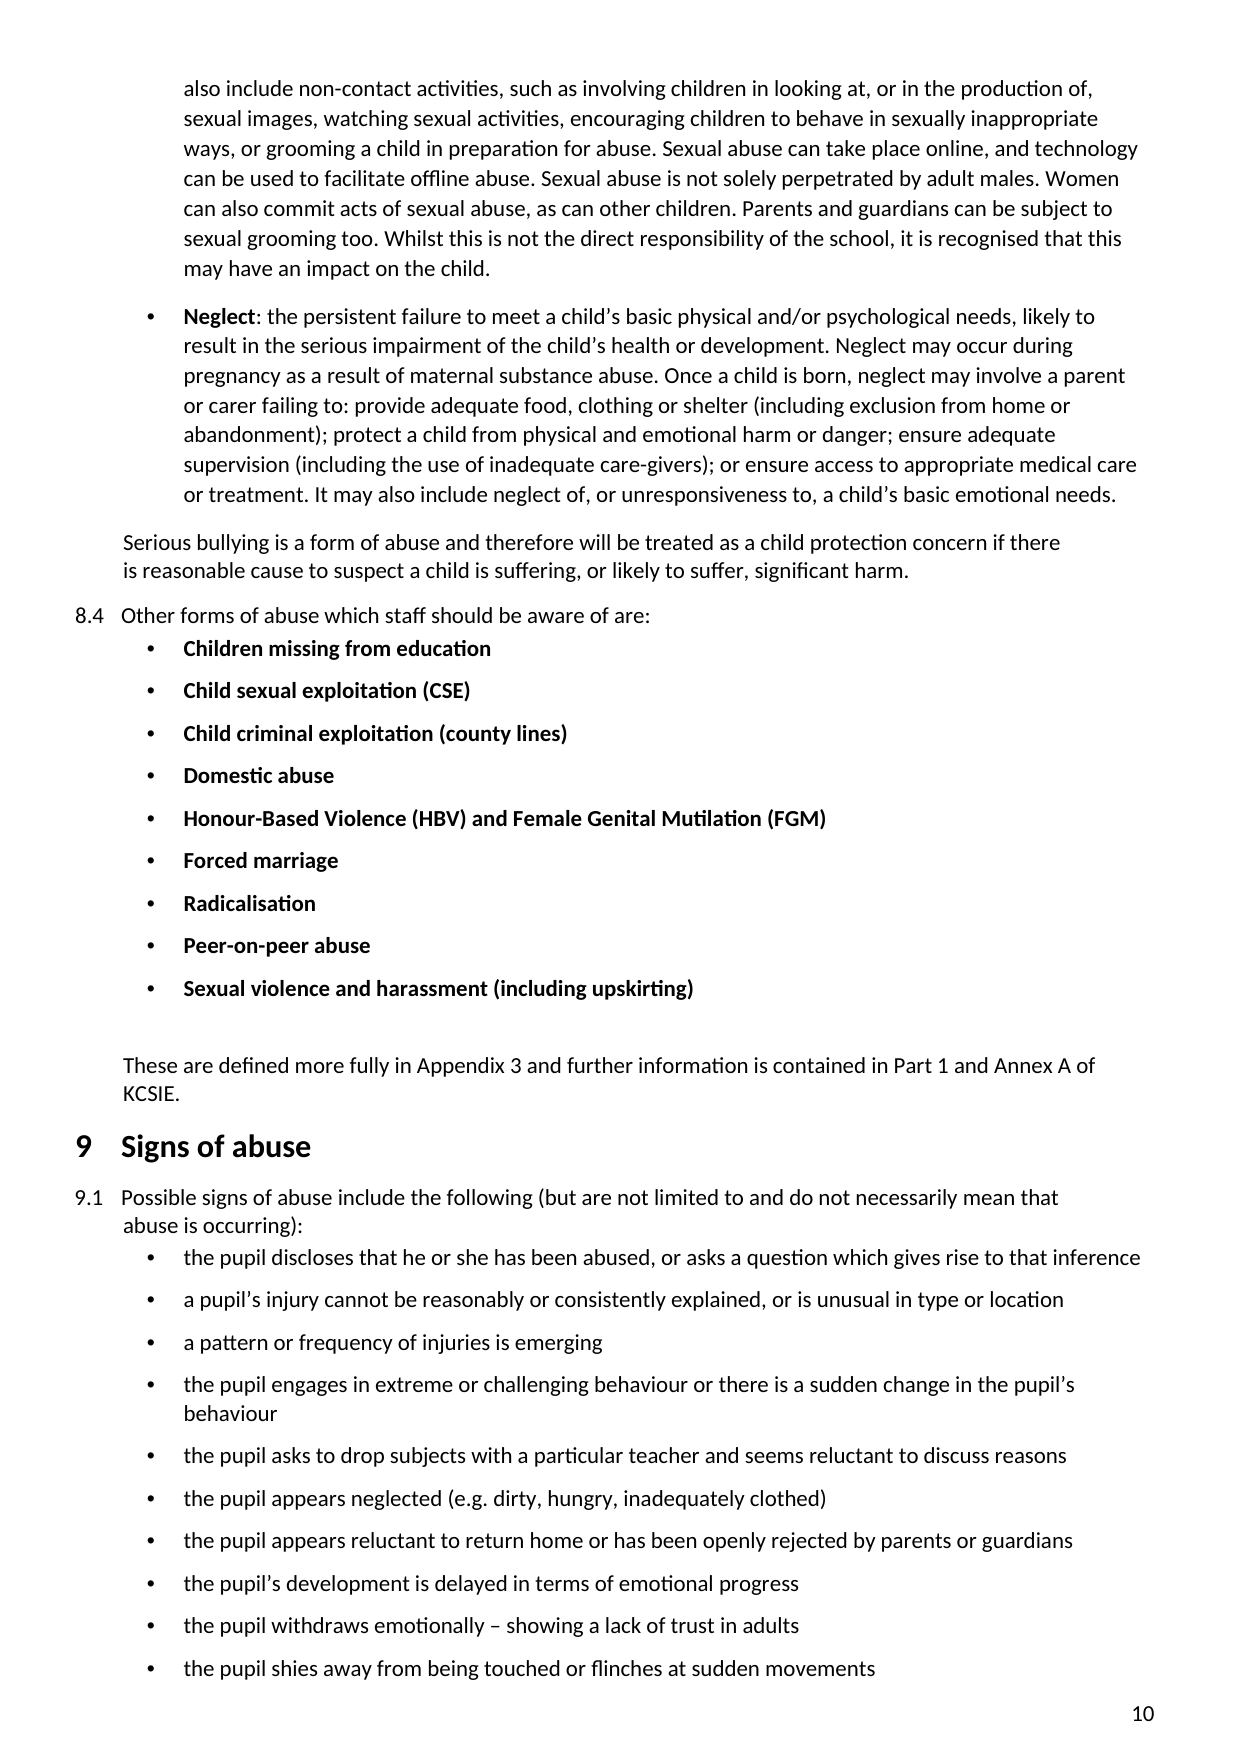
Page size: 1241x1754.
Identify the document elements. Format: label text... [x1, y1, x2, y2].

list Children missing from education [147, 634, 1154, 662]
list the pupil shies away from being touched or flinches at sudden movements [147, 1654, 1154, 1682]
list Radicalisation [147, 889, 1154, 917]
list Domestic abuse [147, 761, 1154, 789]
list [147, 74, 1154, 282]
list Honour-Based Violence (HBV) and Female Genital Mutilation (FGM) [147, 804, 1154, 832]
list a pattern or frequency of injuries is emerging [147, 1328, 1154, 1356]
text Serious bullying is a form of abuse and therefore will be treated as a child protection concern if there is reasonable cause to suspect a child is suffering, or likely to suffer, significant harm. [123, 528, 1062, 584]
text 9 Signs of abuse [75, 1125, 1154, 1166]
list Peer-on-peer abuse [147, 932, 1154, 959]
list Child criminal exploitation (county lines) [147, 719, 1154, 747]
list the pupil engages in extreme or challenging behaviour or there is a sudden change in the pupil’s behaviour [147, 1371, 1154, 1427]
list the pupil’s development is delayed in terms of emotional progress [147, 1569, 1154, 1597]
list Forced marriage [147, 847, 1154, 874]
list the pupil withdraws emotionally – showing a lack of trust in adults [147, 1611, 1154, 1639]
text 8.4 Other forms of abuse which staff should be aware of are: [75, 601, 1154, 629]
list the pupil appears reluctant to return home or has been openly rejected by parents or guardians [147, 1526, 1154, 1554]
list Sexual violence and harassment (including upskirting) [147, 974, 1154, 1002]
text These are defined more fully in Appendix 3 and further information is contained in Part 1 and Annex A of KCSIE. [123, 1051, 1154, 1107]
text 9.1 Possible signs of abuse include the following (but are not limited to and do not necessarily mean that abuse is occurring): [74, 1184, 1119, 1239]
list the pupil asks to drop subjects with a particular teacher and seems reluctant to discuss reasons [147, 1441, 1154, 1469]
list Child sexual exploitation (CSE) [147, 676, 1154, 704]
list the pupil appears neglected (e.g. dirty, hungry, inadequately clothed) [147, 1484, 1154, 1512]
list a pupil’s injury cannot be reasonably or consistently explained, or is unusual in type or location [147, 1286, 1154, 1314]
list Neglect: the persistent failure to meet a child’s basic physical and/or psychological needs, likely to result in the serious impairment of the child’s health or development. Neglect may occur during pregnancy as a result of maternal substance abuse. Once a child is born, neglect may involve a parent or carer failing to: provide adequate food, clothing or shelter (including exclusion from home or abandonment); protect a child from physical and emotional harm or danger; ensure adequate supervision (including the use of inadequate care-givers); or ensure access to appropriate medical care or treatment. It may also include neglect of, or unresponsiveness to, a child’s basic emotional needs. [147, 302, 1142, 508]
list the pupil discloses that he or she has been abused, or asks a question which gives rise to that inference [147, 1243, 1154, 1271]
